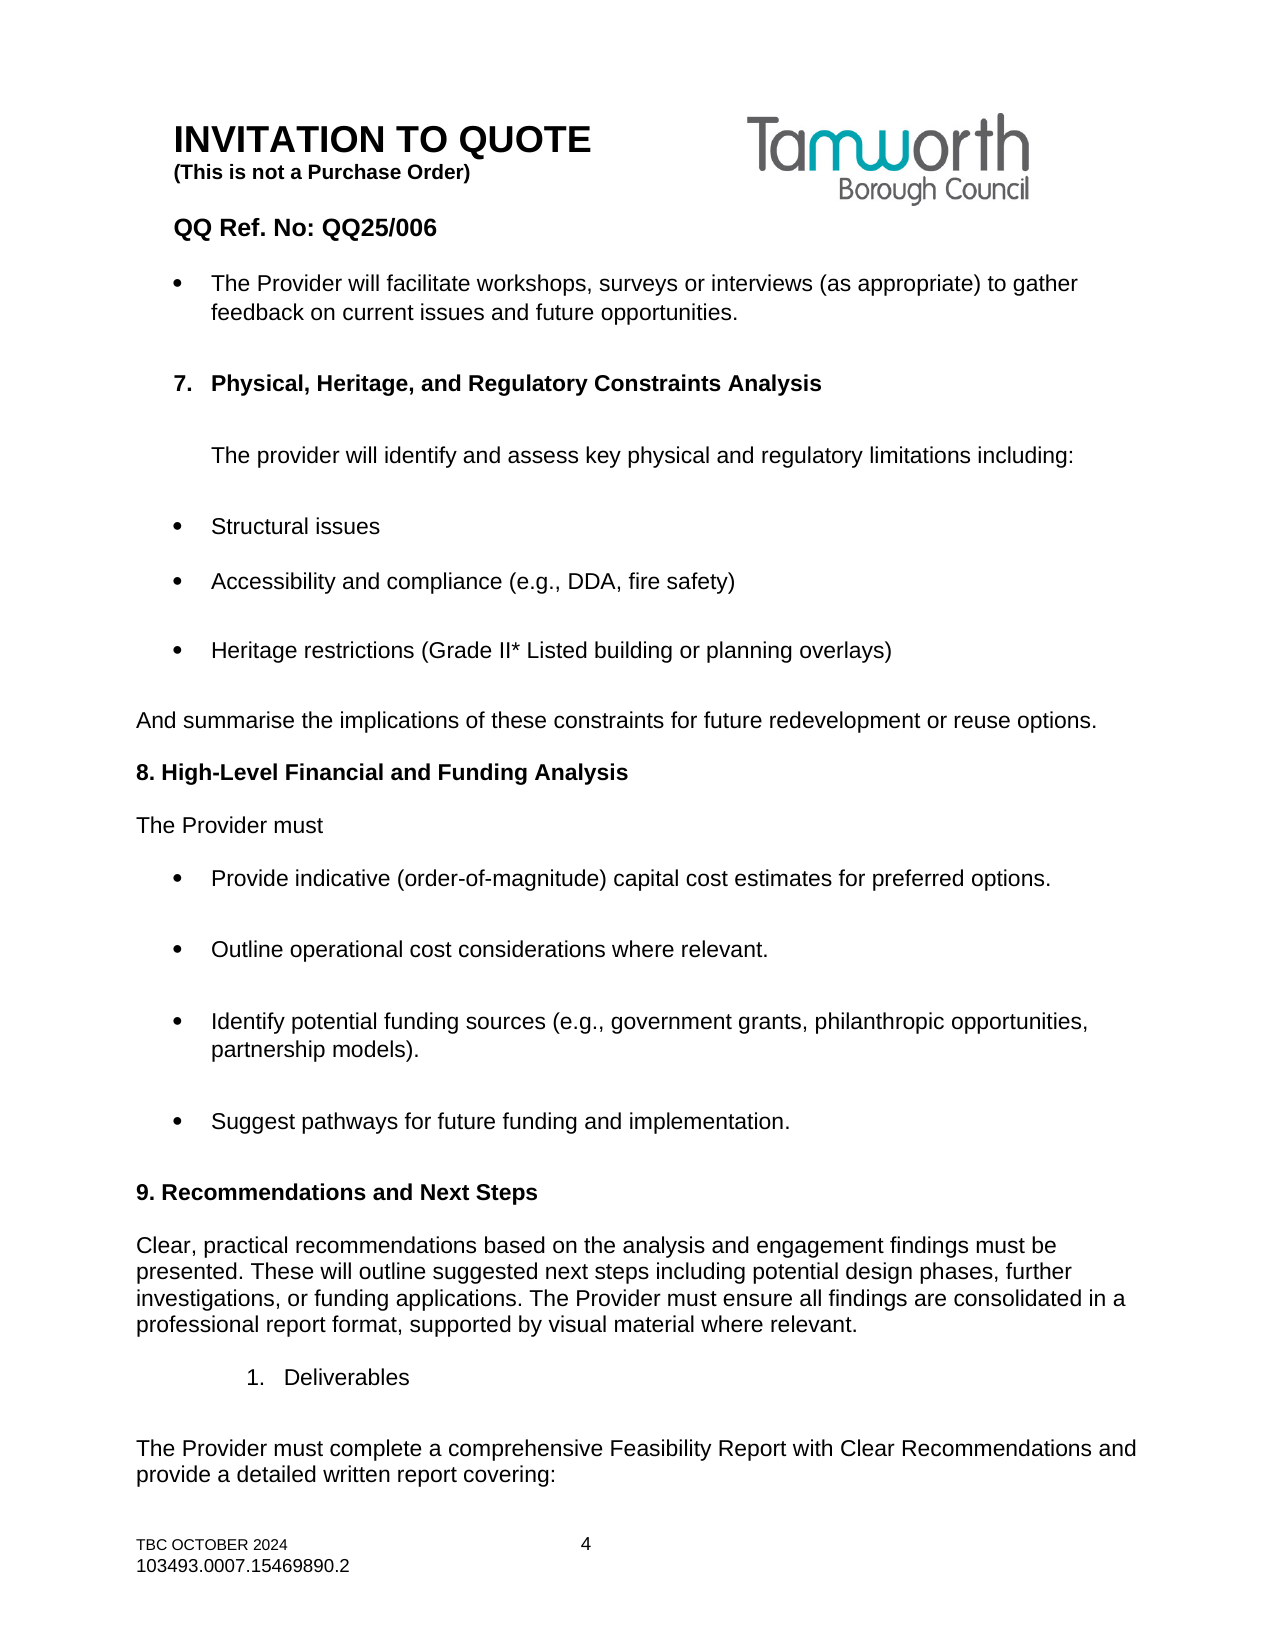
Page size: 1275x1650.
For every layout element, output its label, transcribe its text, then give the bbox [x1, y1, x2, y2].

text 9. Recommendations and Next Steps [136, 1179, 1145, 1205]
text The Provider must complete a comprehensive Feasibility Report with Clear Recommendations and provide a detailed written report covering: [136, 1435, 1145, 1488]
text Clear, practical recommendations based on the analysis and engagement findings must be presented. These will outline suggested next steps including potential design phases, further investigations, or funding applications. The Provider must ensure all findings are consolidated in a professional report format, supported by visual material where relevant. [136, 1232, 1145, 1337]
picture [740, 111, 1036, 208]
list The Provider will facilitate workshops, surveys or interviews (as appropriate) to gather feedback on current issues and future opportunities. [173, 270, 1145, 325]
text 8. High-Level Financial and Funding Analysis [136, 759, 1145, 786]
list Outline operational cost considerations where relevant. [173, 936, 1145, 963]
list Deliverables [246, 1363, 1145, 1390]
list Accessibility and compliance (e.g., DDA, fire safety) [173, 568, 1145, 594]
list Suggest pathways for future funding and implementation. [173, 1108, 1145, 1134]
list Identify potential funding sources (e.g., government grants, philanthropic opportunities, partnership models). [173, 1008, 1145, 1062]
list Provide indicative (order-of-magnitude) capital cost estimates for preferred options. [173, 865, 1145, 891]
list Physical, Heritage, and Regulatory Constraints Analysis [173, 370, 1145, 397]
text The Provider must [136, 812, 1145, 838]
list Heritage restrictions (Grade II* Listed building or planning overlays) [173, 637, 1145, 664]
list The provider will identify and assess key physical and regulatory limitations including: [211, 442, 1145, 468]
text And summarise the implications of these constraints for future redevelopment or reuse options. [136, 707, 1145, 733]
list Structural issues [173, 513, 1145, 539]
